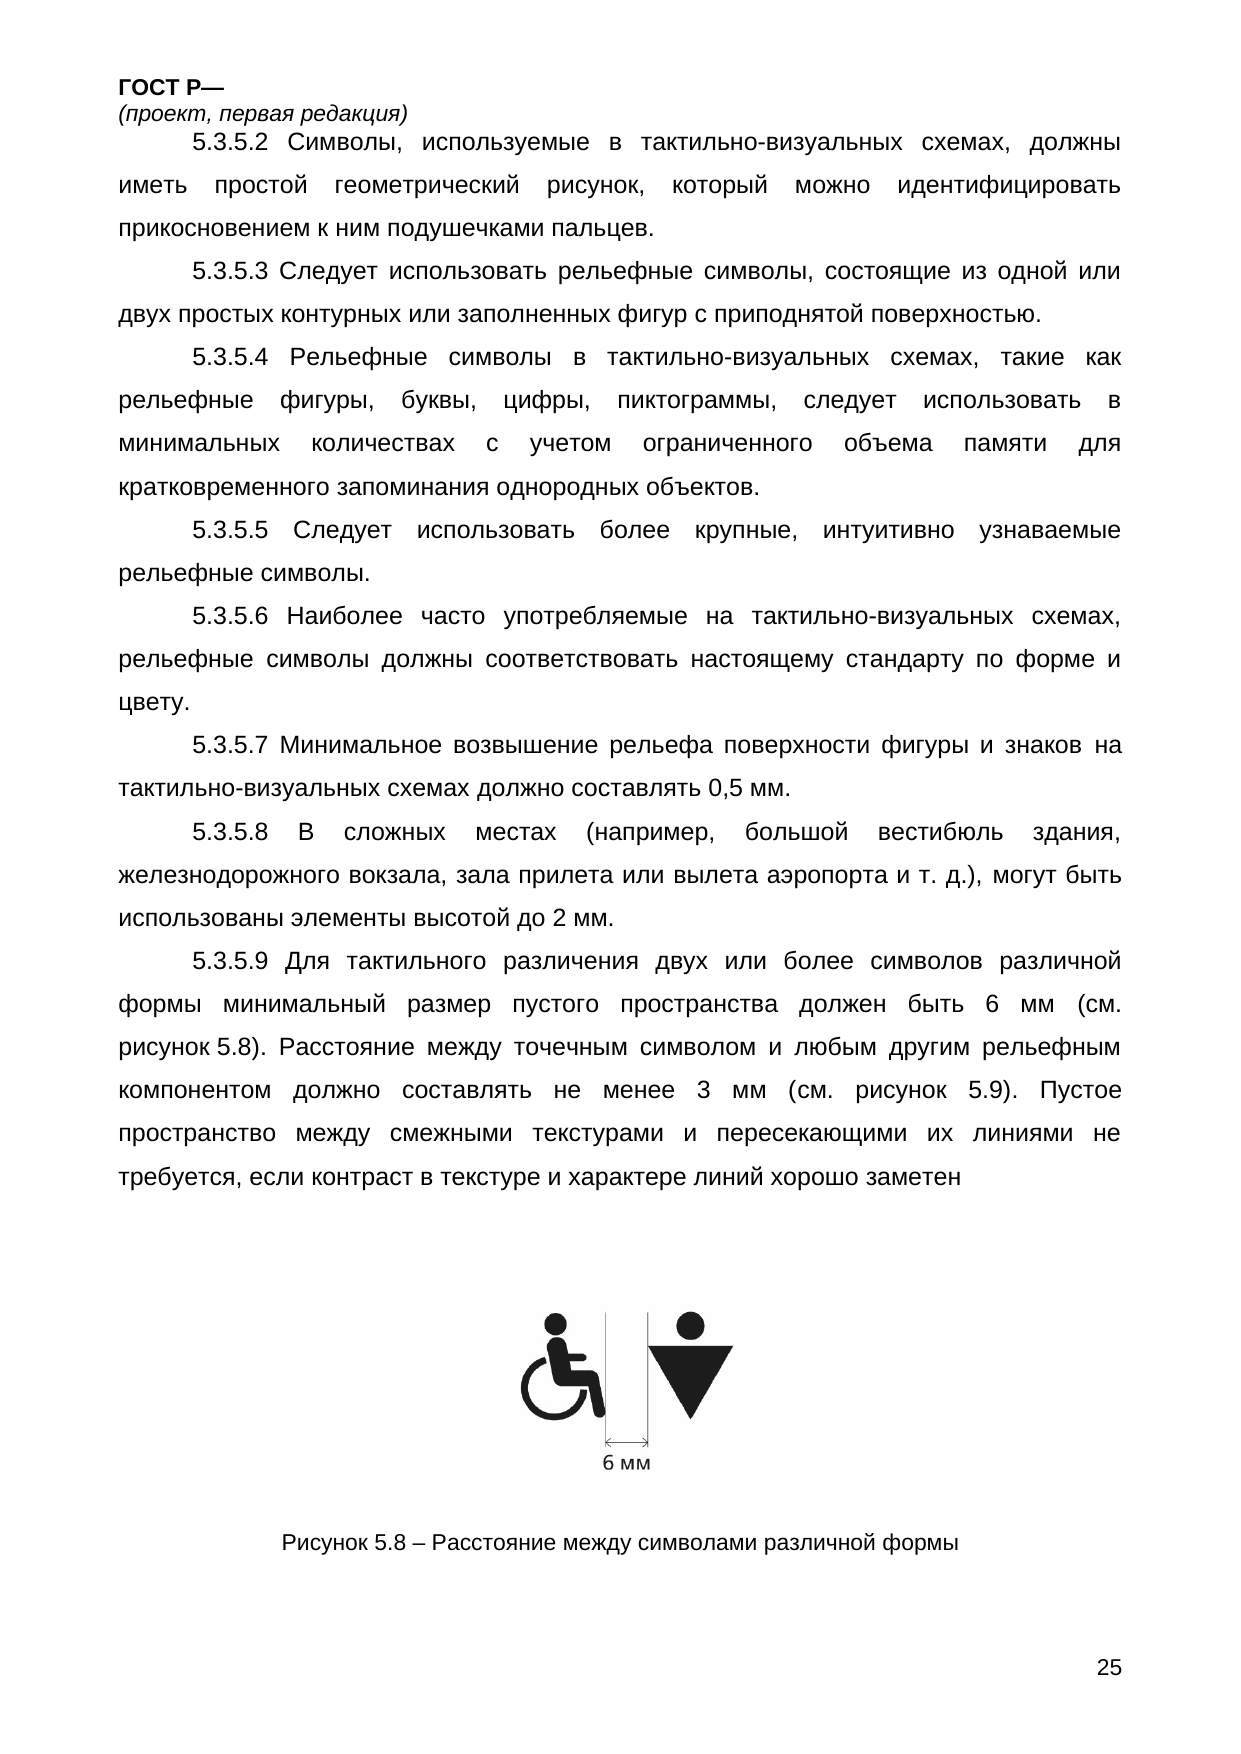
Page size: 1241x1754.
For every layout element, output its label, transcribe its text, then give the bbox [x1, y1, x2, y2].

text 5.3.5.8 В сложных местах (например, большой вестибюль здания, железнодорожного вокзала, зала прилета или вылета аэропорта и т. д.), могут быть использованы элементы высотой до 2 мм. [118, 816, 1122, 931]
text 5.3.5.6 Наиболее часто употребляемые на тактильно-визуальных схемах, рельефные символы должны соответствовать настоящему стандарту по форме и цвету. [118, 601, 1122, 716]
text 5.3.5.2 Символы, используемые в тактильно-визуальных схемах, должны иметь простой геометрический рисунок, который можно идентифицировать прикосновением к ним подушечками пальцев. [118, 126, 1122, 241]
text 5.3.5.7 Минимальное возвышение рельефа поверхности фигуры и знаков на тактильно-визуальных схемах должно составлять 0,5 мм. [118, 730, 1122, 802]
text Рисунок 5.8 – Расстояние между символами различной формы [118, 1529, 1122, 1555]
text 5.3.5.5 Следует использовать более крупные, интуитивно узнаваемые рельефные символы. [118, 514, 1122, 586]
text 5.3.5.9 Для тактильного различения двух или более символов различной формы минимальный размер пустого пространства должен быть 6 мм (см. рисунок 5.8). Расстояние между точечным символом и любым другим рельефным компонентом должно составлять не менее 3 мм (см. рисунок 5.9). Пустое пространство между смежными текстурами и пересекающими их линиями не требуется, если контраст в текстуре и характере линий хорошо заметен [118, 946, 1122, 1190]
text 5.3.5.4 Рельефные символы в тактильно-визуальных схемах, такие как рельефные фигуры, буквы, цифры, пиктограммы, следует использовать в минимальных количествах с учетом ограниченного объема памяти для кратковременного запоминания однородных объектов. [118, 342, 1122, 500]
text 5.3.5.3 Следует использовать рельефные символы, состоящие из одной или двух простых контурных или заполненных фигур с приподнятой поверхностью. [118, 256, 1122, 328]
picture [417, 1247, 824, 1515]
